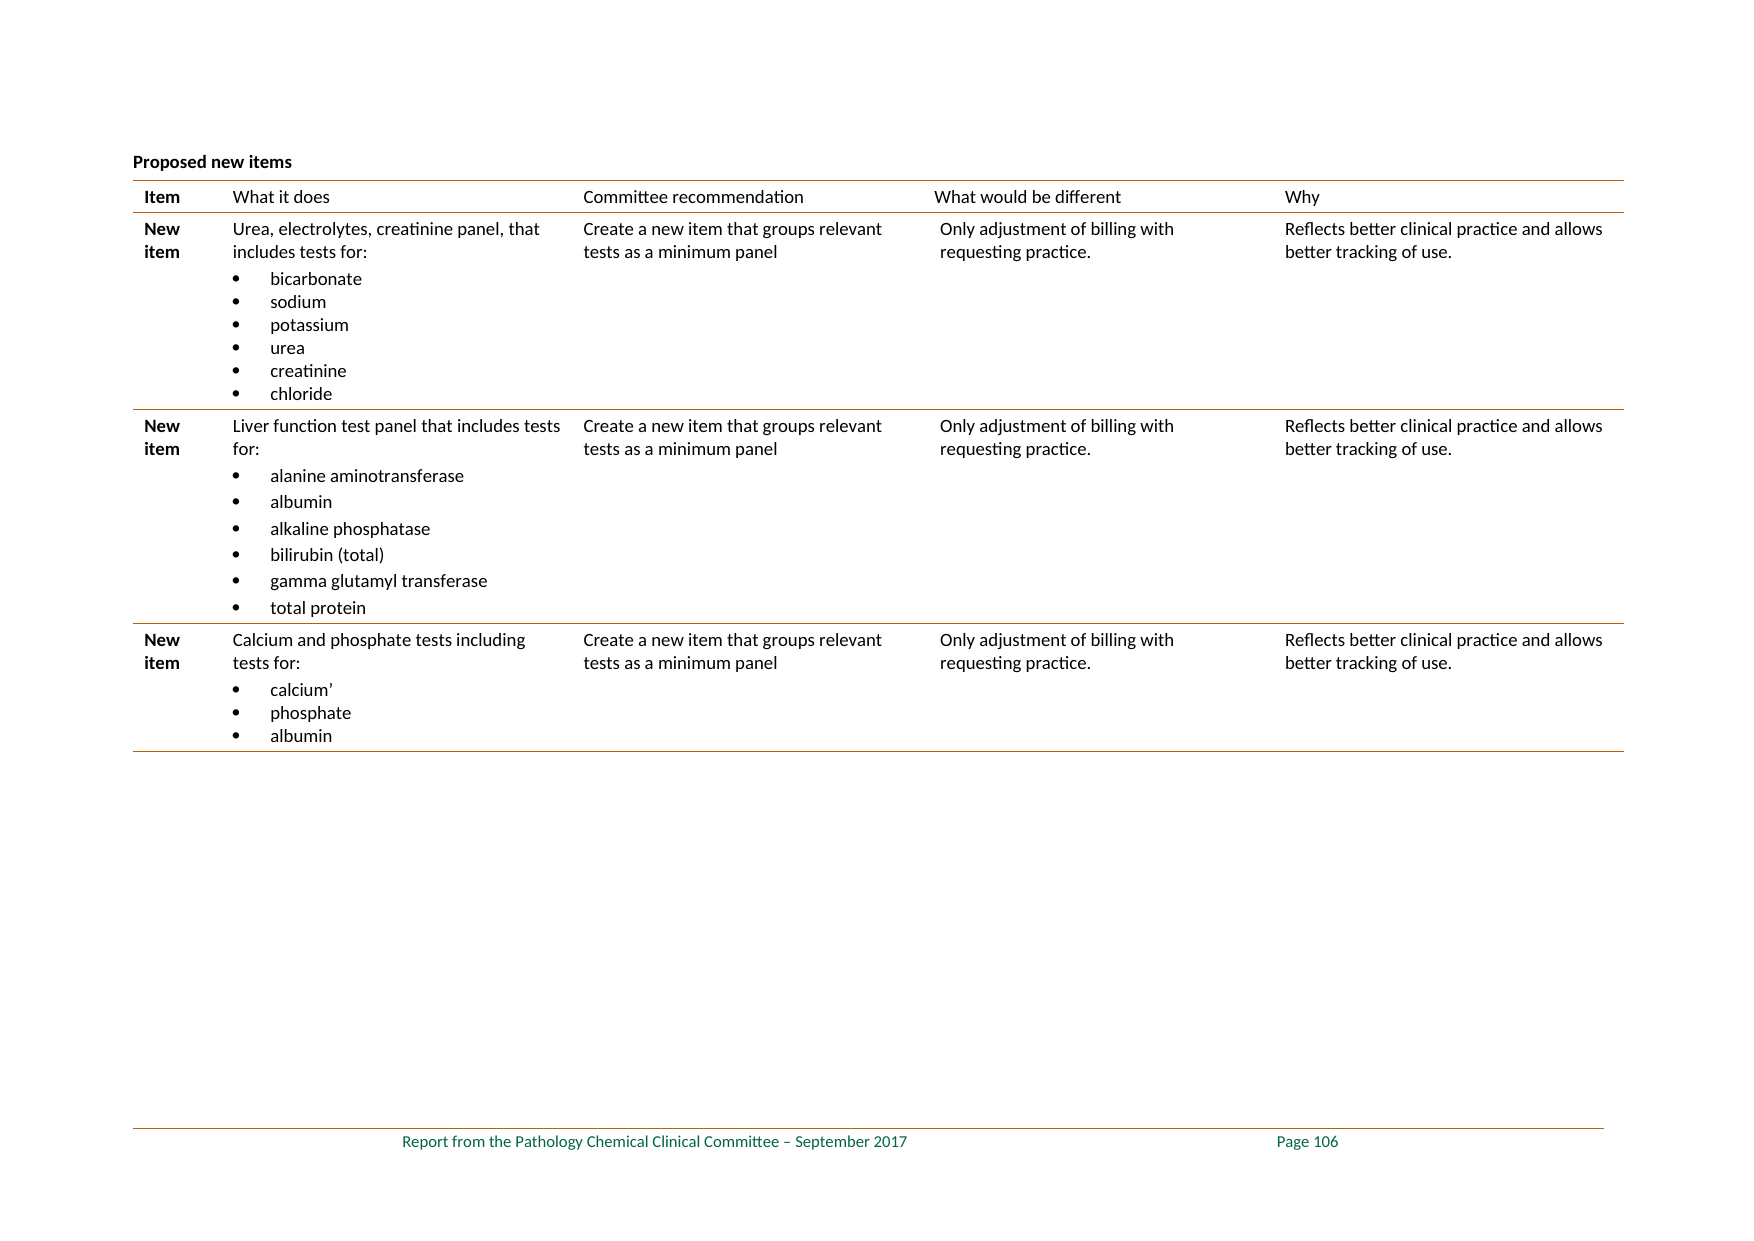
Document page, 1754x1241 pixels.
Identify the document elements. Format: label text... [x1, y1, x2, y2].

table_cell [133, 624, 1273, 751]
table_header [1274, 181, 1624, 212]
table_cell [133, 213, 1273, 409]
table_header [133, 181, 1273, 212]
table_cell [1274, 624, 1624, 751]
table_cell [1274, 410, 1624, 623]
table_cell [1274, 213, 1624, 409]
text Proposed new items [133, 150, 1604, 173]
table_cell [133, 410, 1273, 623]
